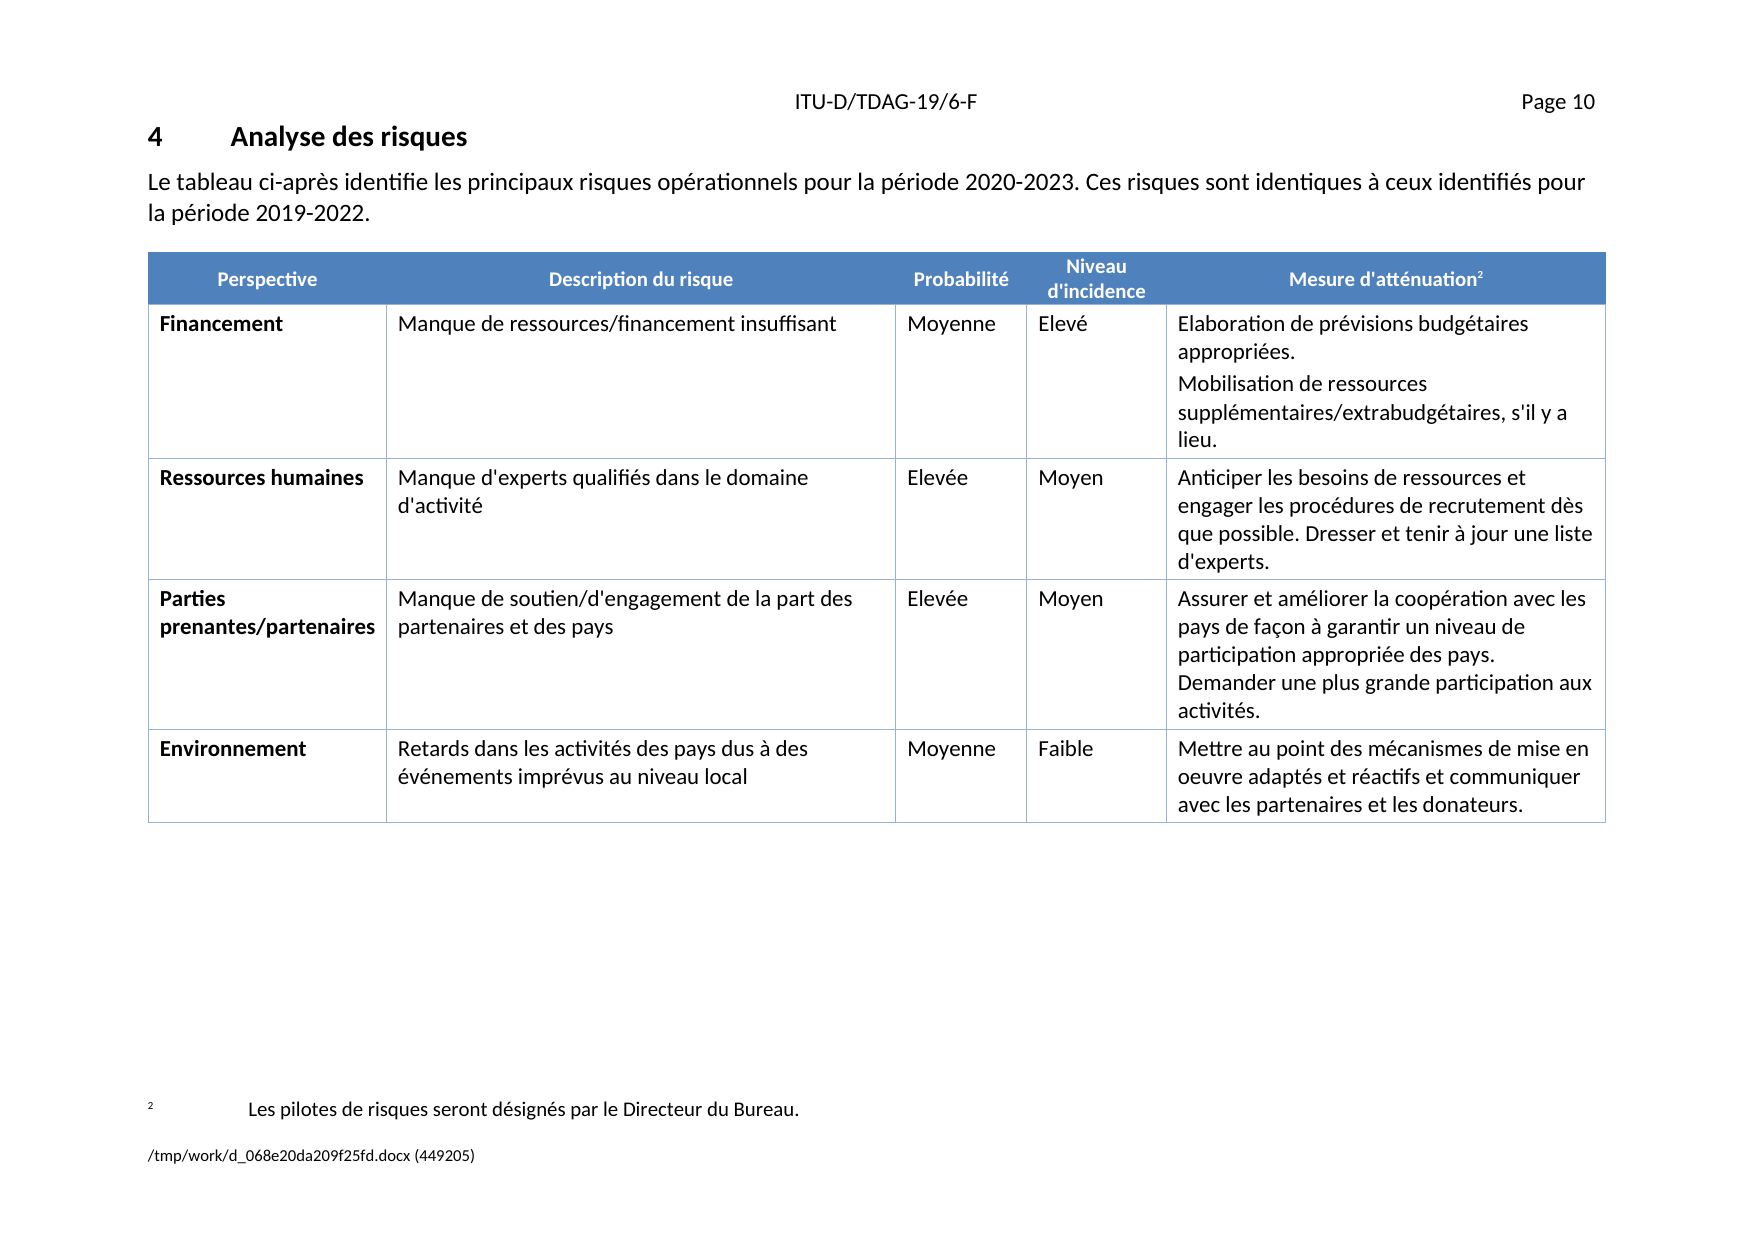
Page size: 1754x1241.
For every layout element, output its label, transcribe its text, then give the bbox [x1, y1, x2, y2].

table_cell Elaboration de prévisions budgétaires appropriées. Mobilisation de ressources supplémentaires/extrabudgétaires, s'il y a lieu. [1167, 305, 1605, 458]
table_cell Elevée [896, 580, 1026, 729]
text Le tableau ci-après identifie les principaux risques opérationnels pour la période 2020-2023. Ces risques sont identiques à ceux identifiés pour la période 2019-2022. [148, 166, 1606, 227]
table_cell Moyenne [896, 305, 1026, 458]
table_header Niveau d'incidence [1027, 253, 1166, 304]
table_cell Moyen [1027, 459, 1166, 579]
table_cell Manque d'experts qualifiés dans le domaine d'activité [387, 459, 895, 579]
table_cell Moyen [1027, 580, 1166, 729]
table_cell Mettre au point des mécanismes de mise en oeuvre adaptés et réactifs et communiquer avec les partenaires et les donateurs. [1167, 730, 1605, 822]
table_cell Anticiper les besoins de ressources et engager les procédures de recrutement dès que possible. Dresser et tenir à jour une liste d'experts. [1167, 459, 1605, 579]
table_cell Financement [149, 305, 386, 458]
table_cell Manque de soutien/d'engagement de la part des partenaires et des pays [387, 580, 895, 729]
table_cell Assurer et améliorer la coopération avec les pays de façon à garantir un niveau de participation appropriée des pays. Demander une plus grande participation aux activités. [1167, 580, 1605, 729]
table_cell Retards dans les activités des pays dus à des événements imprévus au niveau local [387, 730, 895, 822]
table_cell Elevé [1027, 305, 1166, 458]
table_cell Moyenne [896, 730, 1026, 822]
subtitle 4 Analyse des risques [148, 118, 1606, 154]
table_header Perspective [149, 253, 386, 304]
table_cell Elevée [896, 459, 1026, 579]
table_cell Parties prenantes/partenaires [149, 580, 386, 729]
table_cell Environnement [149, 730, 386, 822]
table_cell Manque de ressources/financement insuffisant [387, 305, 895, 458]
table_header Probabilité [896, 253, 1026, 304]
table_header Mesure d'atténuation [1167, 253, 1605, 304]
table_cell Ressources humaines [149, 459, 386, 579]
table_cell Faible [1027, 730, 1166, 822]
table_header Description du risque [387, 253, 895, 304]
